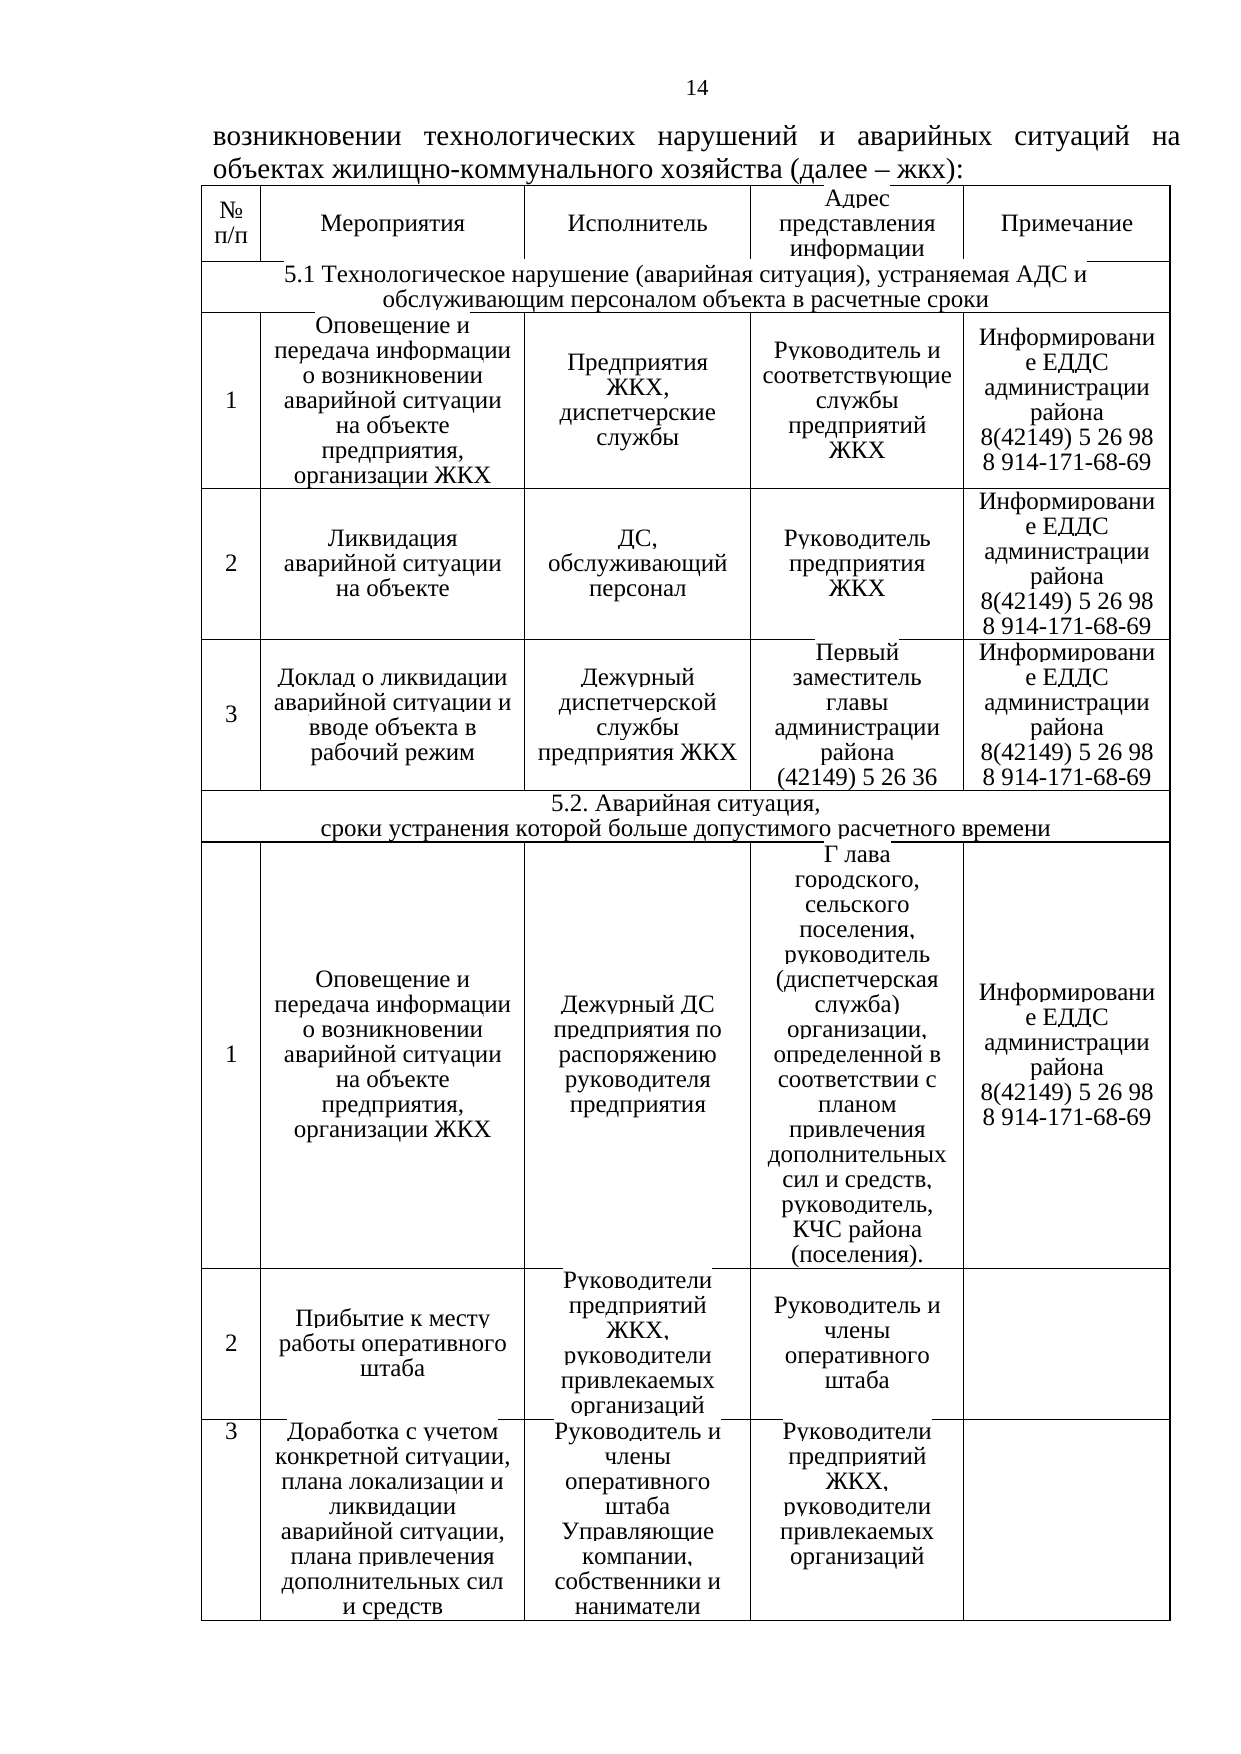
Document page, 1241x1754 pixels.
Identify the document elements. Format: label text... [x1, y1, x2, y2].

table_cell 2 [202, 489, 260, 639]
table_cell 5.2. Аварийная ситуация, сроки устранения которой больше допустимого расчетного времени [821, 791, 1169, 841]
table_cell Информирование ЕДДС администрации района 8(42149) 5 26 98 8 914-171-68-69 [964, 313, 1169, 488]
table_cell Руководитель и соответствующие службы предприятий ЖКХ [751, 313, 963, 488]
table_cell Руководитель и члены оперативного штаба Управляющие компании, собственники и наниматели жилых помещений [670, 1420, 750, 1619]
table_cell 1 [202, 843, 260, 1267]
table_header Исполнитель [525, 186, 750, 259]
table_cell Дежурный диспетчерской службы предприятия ЖКХ [525, 640, 750, 790]
table_cell Прибытие к месту работы оперативного штаба [261, 1269, 524, 1418]
table_cell Информирование ЕДДС администрации района 8(42149) 5 26 98 8 914-171-68-69 [964, 640, 1169, 790]
table_cell Первый заместитель главы администрации района (42149) 5 26 36 [751, 640, 826, 790]
table_cell 5.2. Аварийная ситуация, сроки устранения которой больше допустимого расчетного времени [202, 791, 551, 841]
table_cell Доработка с учетом конкретной ситуации, плана локализации и ликвидации аварийной ситуации, плана привлечения дополнительных сил и средств [443, 1420, 524, 1619]
table_cell Г лава городского, сельского поселения, руководитель (диспетчерская служба) организации, определенной в соответствии с планом привлечения дополнительных сил и средств, руководитель, КЧС района (поселения). [751, 843, 824, 1267]
table_cell 3 [202, 640, 260, 790]
table_cell Доклад о ликвидации аварийной ситуации и вводе объекта в рабочий режим [261, 640, 524, 790]
table_cell Руководитель и члены оперативного штаба Управляющие компании, собственники и наниматели жилых помещений [525, 1420, 605, 1619]
table_cell Оповещение и передача информации о возникновении аварийной ситуации на объекте предприятия, организации ЖКХ [450, 313, 524, 488]
table_header Мероприятия [261, 186, 524, 261]
table_cell Оповещение и передача информации о возникновении аварийной ситуации на объекте предприятия, организации ЖКХ [261, 843, 524, 1267]
table_cell Дежурный ДС предприятия по распоряжению руководителя предприятия [525, 843, 750, 1267]
table_cell Предприятия ЖКХ, диспетчерские службы [525, 313, 750, 488]
table_cell [964, 1420, 1169, 1619]
table_cell Руководители предприятий ЖКХ, руководители привлекаемых организаций [525, 1269, 606, 1418]
table_cell Ликвидация аварийной ситуации на объекте [261, 489, 524, 639]
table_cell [751, 1420, 963, 1619]
table_cell Доработка с учетом конкретной ситуации, плана локализации и ликвидации аварийной ситуации, плана привлечения дополнительных сил и средств [261, 1420, 342, 1619]
table_cell Информирование ЕДДС администрации района 8(42149) 5 26 98 8 914-171-68-69 [964, 843, 1169, 1267]
table_header Адрес представления информации [751, 186, 824, 259]
table_cell Руководители предприятий ЖКХ, руководители привлекаемых организаций [669, 1269, 750, 1418]
table_cell 5.1 Технологическое нарушение (аварийная ситуация), устраняемая АДС и обслуживающим персоналом объекта в расчетные сроки [989, 262, 1169, 312]
table_cell Г лава городского, сельского поселения, руководитель (диспетчерская служба) организации, определенной в соответствии с планом привлечения дополнительных сил и средств, руководитель, КЧС района (поселения). [891, 843, 963, 1267]
table_cell [964, 1269, 1169, 1418]
table_header Примечание [964, 186, 1169, 261]
table_cell ДС, обслуживающий персонал [525, 489, 750, 639]
table_cell 5.1 Технологическое нарушение (аварийная ситуация), устраняемая АДС и обслуживающим персоналом объекта в расчетные сроки [202, 262, 383, 312]
table_header Адрес представления информации [890, 186, 963, 259]
table_header № п/п [202, 186, 260, 261]
table_cell 1 [202, 313, 260, 488]
table_cell Оповещение и передача информации о возникновении аварийной ситуации на объекте предприятия, организации ЖКХ [261, 313, 336, 488]
table_cell Руководитель предприятия ЖКХ [751, 489, 963, 639]
table_cell Руководитель и члены оперативного штаба [751, 1269, 963, 1418]
table_cell 2 [202, 1269, 260, 1418]
table_cell Информирование ЕДДС администрации района 8(42149) 5 26 98 8 914-171-68-69 [964, 489, 1169, 639]
table_cell Первый заместитель главы администрации района (42149) 5 26 36 [888, 640, 963, 790]
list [213, 118, 1181, 185]
table_cell 3 [202, 1420, 260, 1619]
